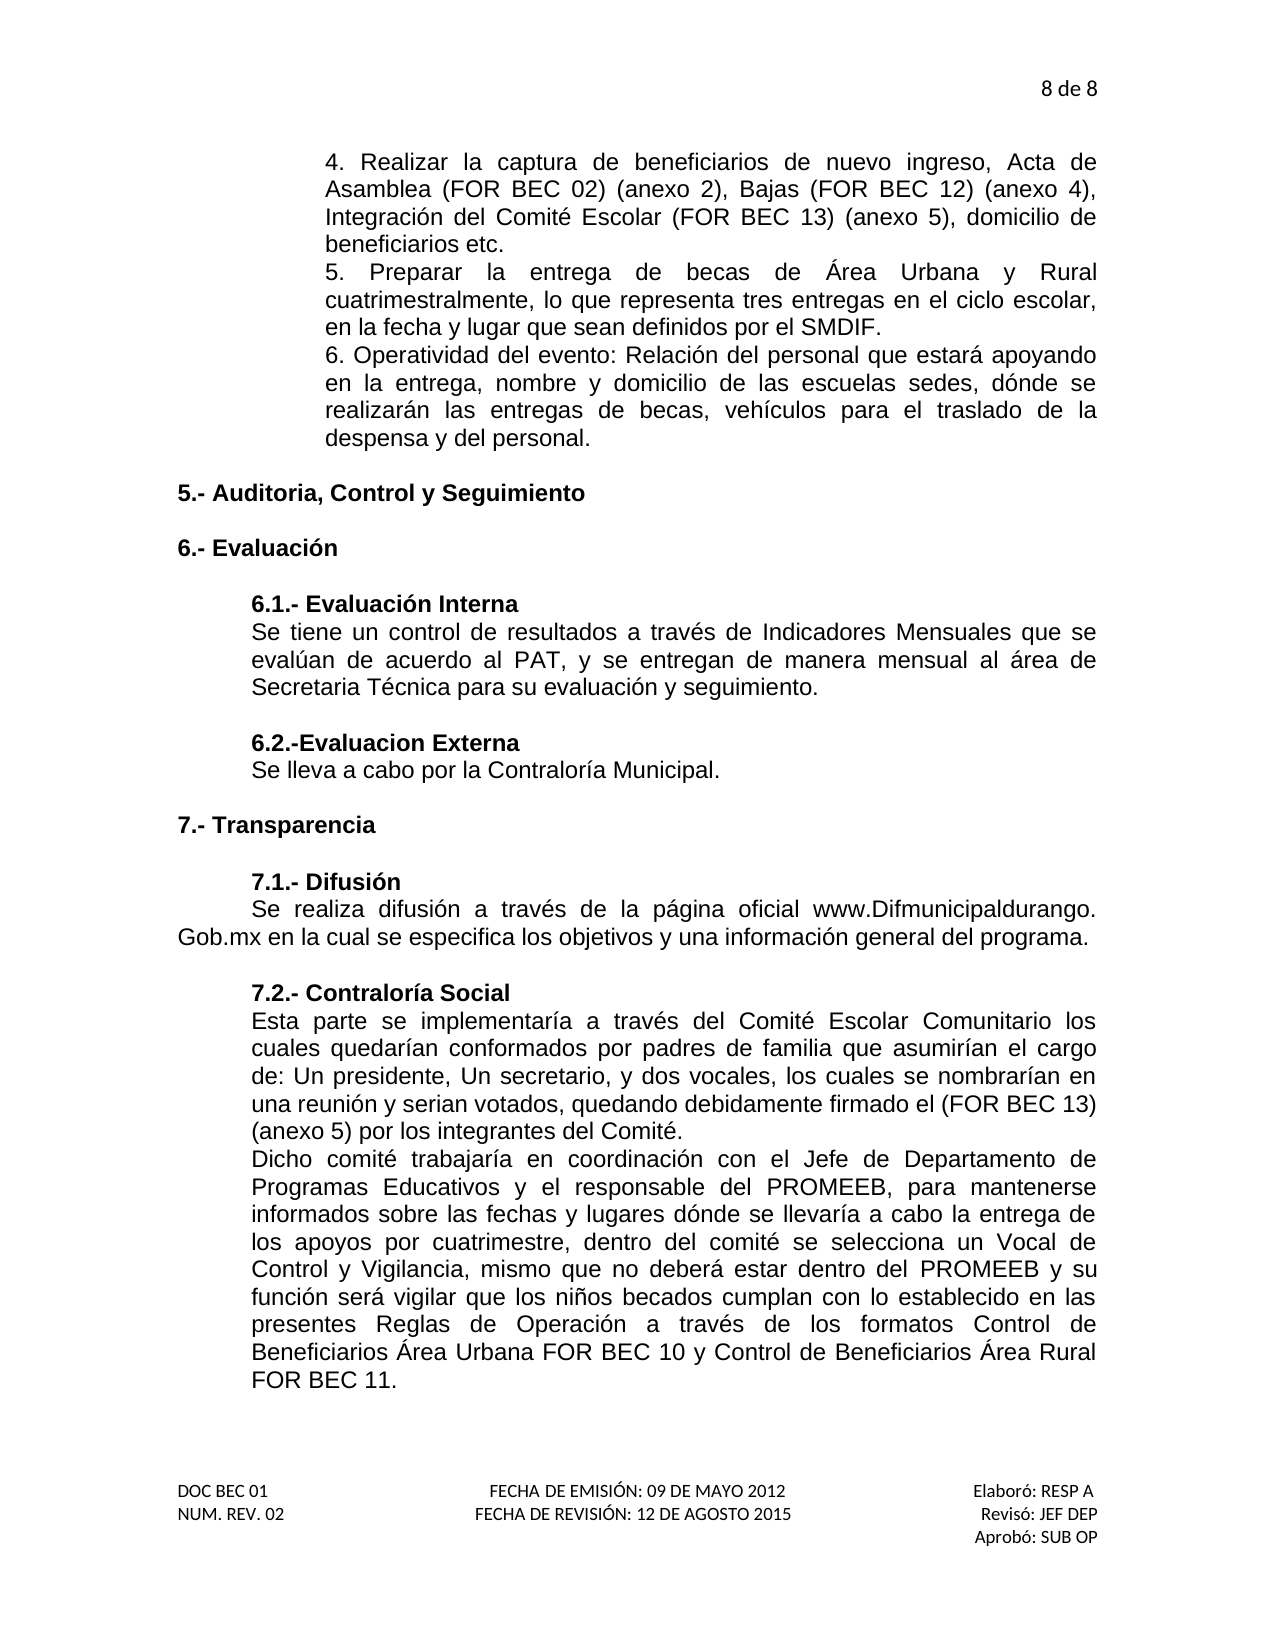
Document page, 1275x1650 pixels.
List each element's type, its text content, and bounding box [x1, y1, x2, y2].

text 5.- Auditoria, Control y Seguimiento [177, 479, 1098, 506]
text Se realiza difusión a través de la página oficial www.Difmunicipaldurango. Gob.mx en la cual se especifica los objetivos y una información general del programa. [177, 895, 1098, 950]
text 4. Realizar la captura de beneficiarios de nuevo ingreso, Acta de Asamblea (FOR BEC 02) (anexo 2), Bajas (FOR BEC 12) (anexo 4), Integración del Comité Escolar (FOR BEC 13) (anexo 5), domicilio de beneficiarios etc. [325, 148, 1098, 258]
text 6. Operatividad del evento: Relación del personal que estará apoyando en la entrega, nombre y domicilio de las escuelas sedes, dónde se realizarán las entregas de becas, vehículos para el traslado de la despensa y del personal. [325, 341, 1098, 451]
text 5. Preparar la entrega de becas de Área Urbana y Rural cuatrimestralmente, lo que representa tres entregas en el ciclo escolar, en la fecha y lugar que sean definidos por el SMDIF. [325, 258, 1098, 341]
text 6.1.- Evaluación Interna [177, 590, 1098, 618]
text Dicho comité trabajaría en coordinación con el Jefe de Departamento de Programas Educativos y el responsable del PROMEEB, para mantenerse informados sobre las fechas y lugares dónde se llevaría a cabo la entrega de los apoyos por cuatrimestre, dentro del comité se selecciona un Vocal de Control y Vigilancia, mismo que no deberá estar dentro del PROMEEB y su función será vigilar que los niños becados cumplan con lo establecido en las presentes Reglas de Operación a través de los formatos Control de Beneficiarios Área Urbana FOR BEC 10 y Control de Beneficiarios Área Rural FOR BEC 11. [251, 1145, 1098, 1393]
text 6.- Evaluación [177, 534, 1098, 562]
text 6.2.-Evaluacion Externa [177, 728, 1098, 756]
text Esta parte se implementaría a través del Comité Escolar Comunitario los cuales quedarían conformados por padres de familia que asumirían el cargo de: Un presidente, Un secretario, y dos vocales, los cuales se nombrarían en una reunión y serian votados, quedando debidamente firmado el (FOR BEC 13) (anexo 5) por los integrantes del Comité. [251, 1007, 1098, 1145]
text Se lleva a cabo por la Contraloría Municipal. [177, 756, 1098, 784]
text Se tiene un control de resultados a través de Indicadores Mensuales que se evalúan de acuerdo al PAT, y se entregan de manera mensual al área de Secretaria Técnica para su evaluación y seguimiento. [251, 618, 1098, 701]
text 7.- Transparencia [177, 811, 1098, 839]
text 7.2.- Contraloría Social [177, 979, 1098, 1007]
text 7.1.- Difusión [177, 868, 1098, 895]
